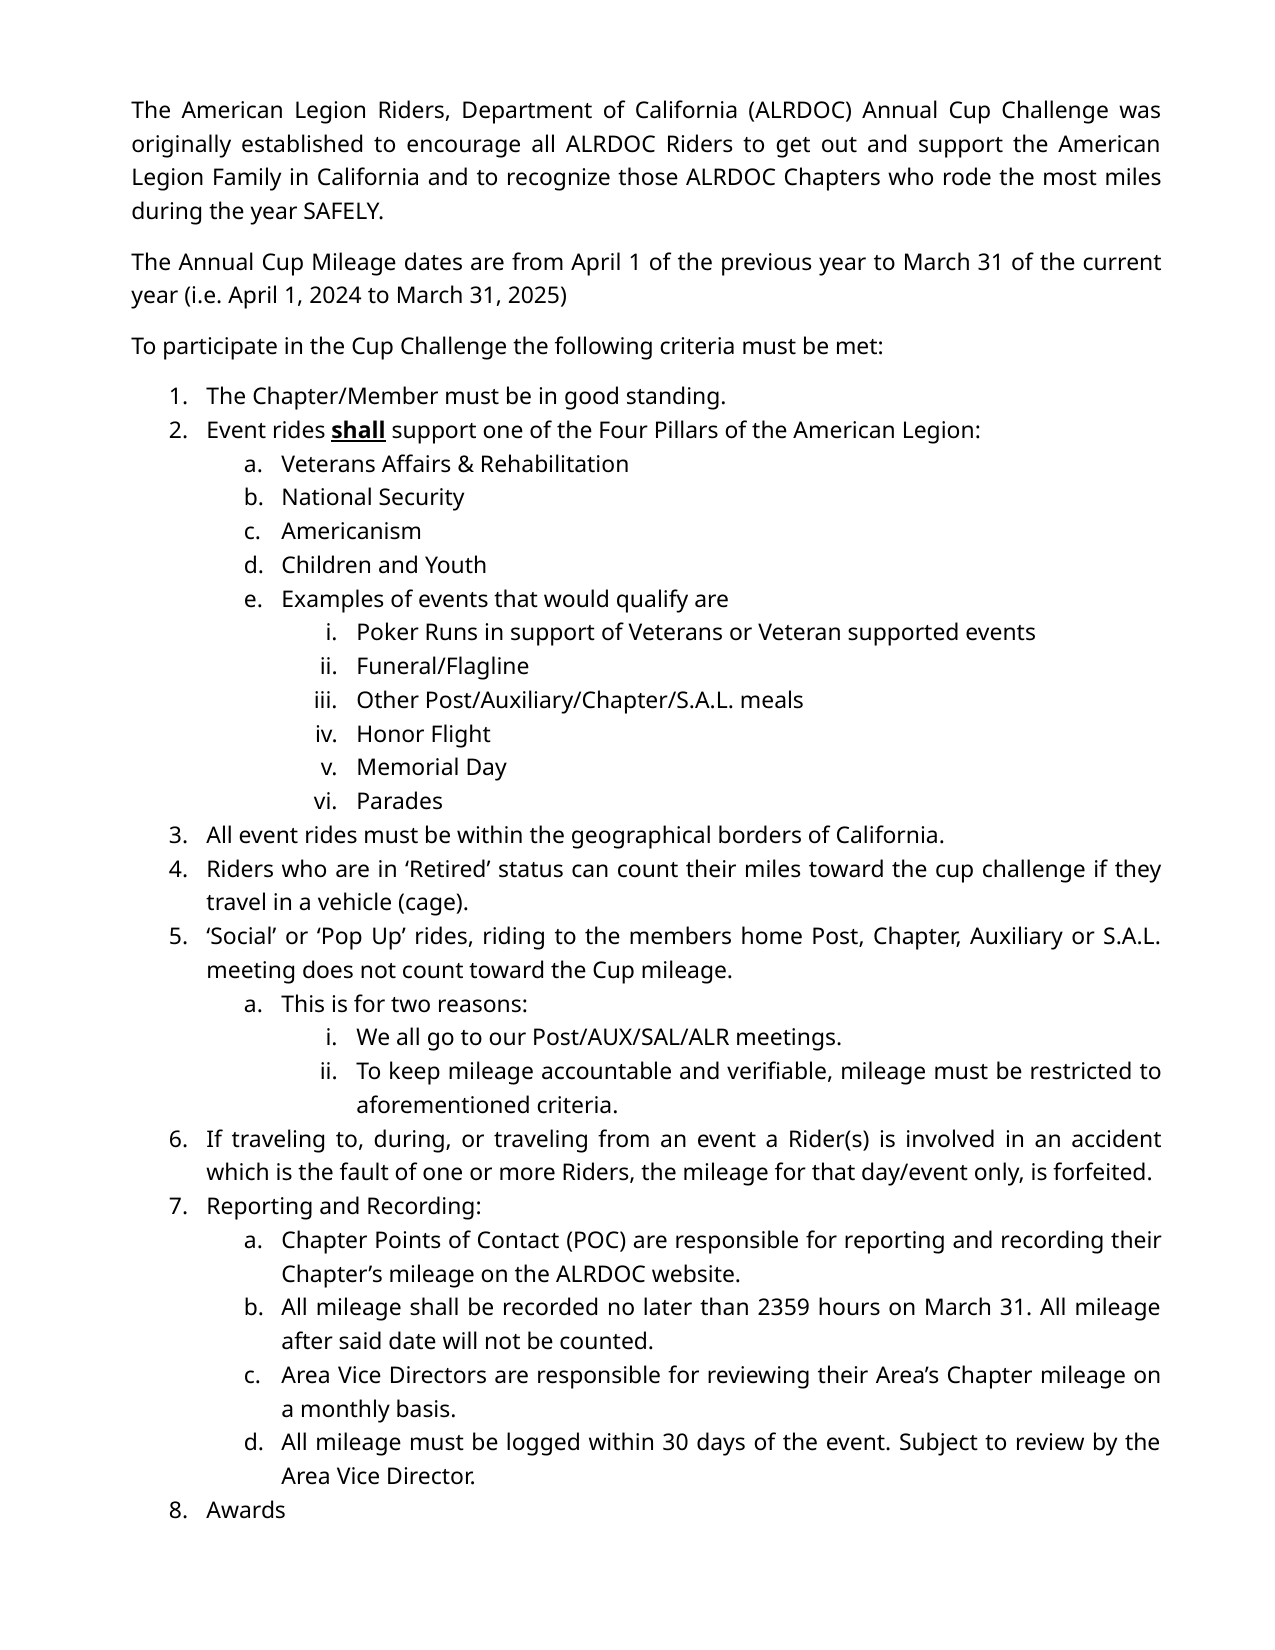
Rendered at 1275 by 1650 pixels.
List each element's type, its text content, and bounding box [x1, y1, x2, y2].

text The American Legion Riders, Department of California (ALRDOC) Annual Cup Challenge was originally established to encourage all ALRDOC Riders to get out and support the American Legion Family in California and to recognize those ALRDOC Chapters who rode the most miles during the year SAFELY. [131, 94, 1162, 226]
list Parades [337, 785, 1162, 816]
list Veterans Affairs & Rehabilitation [244, 447, 1162, 479]
list We all go to our Post/AUX/SAL/ALR meetings. [337, 1021, 1162, 1052]
list All event rides must be within the geographical borders of California. [169, 819, 1162, 850]
list Event rides shall support one of the Four Pillars of the American Legion: [169, 414, 1162, 445]
list Riders who are in ‘Retired’ status can count their miles toward the cup challenge if they travel in a vehicle (cage). [169, 852, 1162, 917]
text To participate in the Cup Challenge the following criteria must be met: [131, 329, 1162, 361]
list Poker Runs in support of Veterans or Veteran supported events [337, 616, 1162, 647]
list The Chapter/Member must be in good standing. [169, 380, 1162, 411]
text The Annual Cup Mileage dates are from April 1 of the previous year to March 31 of the current year (i.e. April 1, 2024 to March 31, 2025) [131, 245, 1162, 310]
list To keep mileage accountable and verifiable, mileage must be restricted to aforementioned criteria. [337, 1055, 1162, 1120]
list Children and Youth [244, 549, 1162, 580]
list Funeral/Flagline [337, 650, 1162, 681]
list Americanism [244, 515, 1162, 546]
list Examples of events that would qualify are [244, 582, 1162, 614]
list All mileage must be logged within 30 days of the event. Subject to review by the Area Vice Director. [244, 1426, 1162, 1491]
list If traveling to, during, or traveling from an event a Rider(s) is involved in an accident which is the fault of one or more Riders, the mileage for that day/event only, is forfeited. [169, 1122, 1162, 1187]
list Reporting and Recording: [169, 1190, 1162, 1221]
list Chapter Points of Contact (POC) are responsible for reporting and recording their Chapter’s mileage on the ALRDOC website. [244, 1224, 1162, 1289]
list All mileage shall be recorded no later than 2359 hours on March 31. All mileage after said date will not be counted. [244, 1291, 1162, 1356]
list This is for two reasons: [244, 987, 1162, 1019]
list Memorial Day [337, 751, 1162, 782]
list Area Vice Directors are responsible for reviewing their Area’s Chapter mileage on a monthly basis. [244, 1359, 1162, 1424]
list ‘Social’ or ‘Pop Up’ rides, riding to the members home Post, Chapter, Auxiliary or S.A.L. meeting does not count toward the Cup mileage. [169, 920, 1162, 985]
list Honor Flight [337, 717, 1162, 749]
list Awards [169, 1494, 1162, 1525]
list National Security [244, 481, 1162, 512]
list Other Post/Auxiliary/Chapter/S.A.L. meals [337, 684, 1162, 715]
